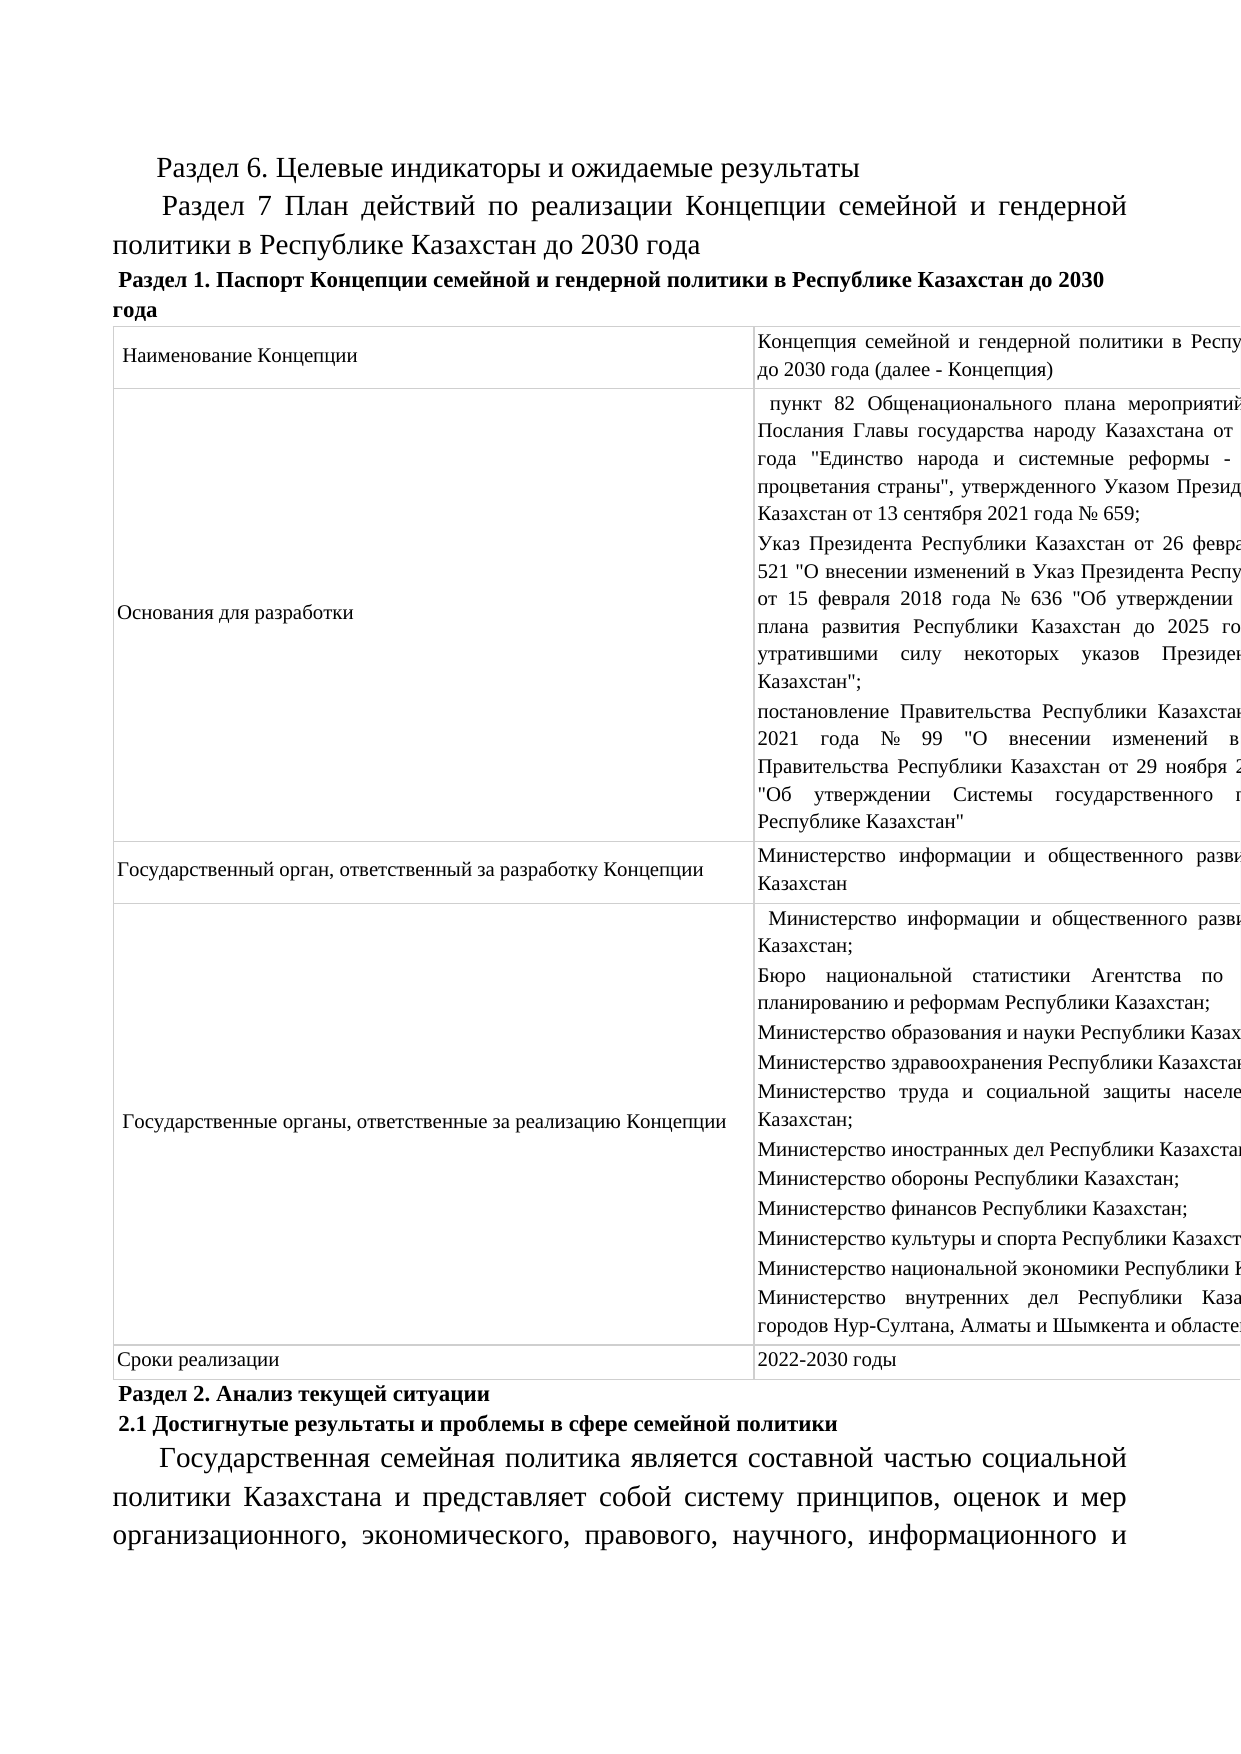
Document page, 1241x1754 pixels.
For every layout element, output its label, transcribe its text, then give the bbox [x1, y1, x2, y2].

text Раздел 7 План действий по реализации Концепции семейной и гендерной политики в Республике Казахстан до 2030 года [112, 188, 1128, 261]
table_cell Министерство информации и общественного развития Республики Казахстан [755, 842, 1240, 903]
text 2.1 Достигнутые результаты и проблемы в сфере семейной политики [112, 1410, 1128, 1436]
table_cell пункт 82 Общенационального плана мероприятий по реализации Послания Главы государства народу Казахстана от 1 сентября 2021 года "Единство народа и системные реформы - прочная основа процветания страны", утвержденного Указом Президента Республики Казахстан от 13 сентября 2021 года № 659; Указ Президента Республики Казахстан от 26 февраля 2021 года № 521 "О внесении изменений в Указ Президента Республики Казахстан от 15 февраля 2018 года № 636 "Об утверждении Стратегического плана развития Республики Казахстан до 2025 года и признании утратившими силу некоторых указов Президента Республики Казахстан"; постановление Правительства Республики Казахстан от 26 февраля 2021 года № 99 "О внесении изменений в постановление Правительства Республики Казахстан от 29 ноября 2017 года № 790 "Об утверждении Системы государственного планирования в Республике Казахстан" [755, 389, 1240, 841]
table_header Концепция семейной и гендерной политики в Республике Казахстан до 2030 года (далее - Концепция) [755, 327, 1240, 388]
table_cell Государственный орган, ответственный за разработку Концепции [114, 842, 753, 903]
table_cell Сроки реализации [114, 1346, 753, 1379]
text Раздел 6. Целевые индикаторы и ожидаемые результаты [112, 150, 1128, 183]
text Раздел 1. Паспорт Концепции семейной и гендерной политики в Республике Казахстан до 2030 года [112, 266, 1128, 322]
table_cell Основания для разработки [114, 389, 753, 841]
table_cell 2022-2030 годы [755, 1346, 1240, 1379]
table_cell Министерство информации и общественного развития Республики Казахстан; Бюро национальной статистики Агентства по стратегическому планированию и реформам Республики Казахстан; Министерство образования и науки Республики Казахстан; Министерство здравоохранения Республики Казахстан; Министерство труда и социальной защиты населения Республики Казахстан; Министерство иностранных дел Республики Казахстан; Министерство обороны Республики Казахстан; Министерство финансов Республики Казахстан; Министерство культуры и спорта Республики Казахстан; Министерство национальной экономики Республики Казахстан; Министерство внутренних дел Республики Казахстан; акиматы городов Нур-Султана, Алматы и Шымкента и областей [755, 904, 1240, 1344]
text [112, 1440, 1128, 1551]
table_cell Государственные органы, ответственные за реализацию Концепции [114, 904, 753, 1344]
table_header Наименование Концепции [114, 327, 753, 388]
text Раздел 2. Анализ текущей ситуации [112, 1380, 1128, 1406]
